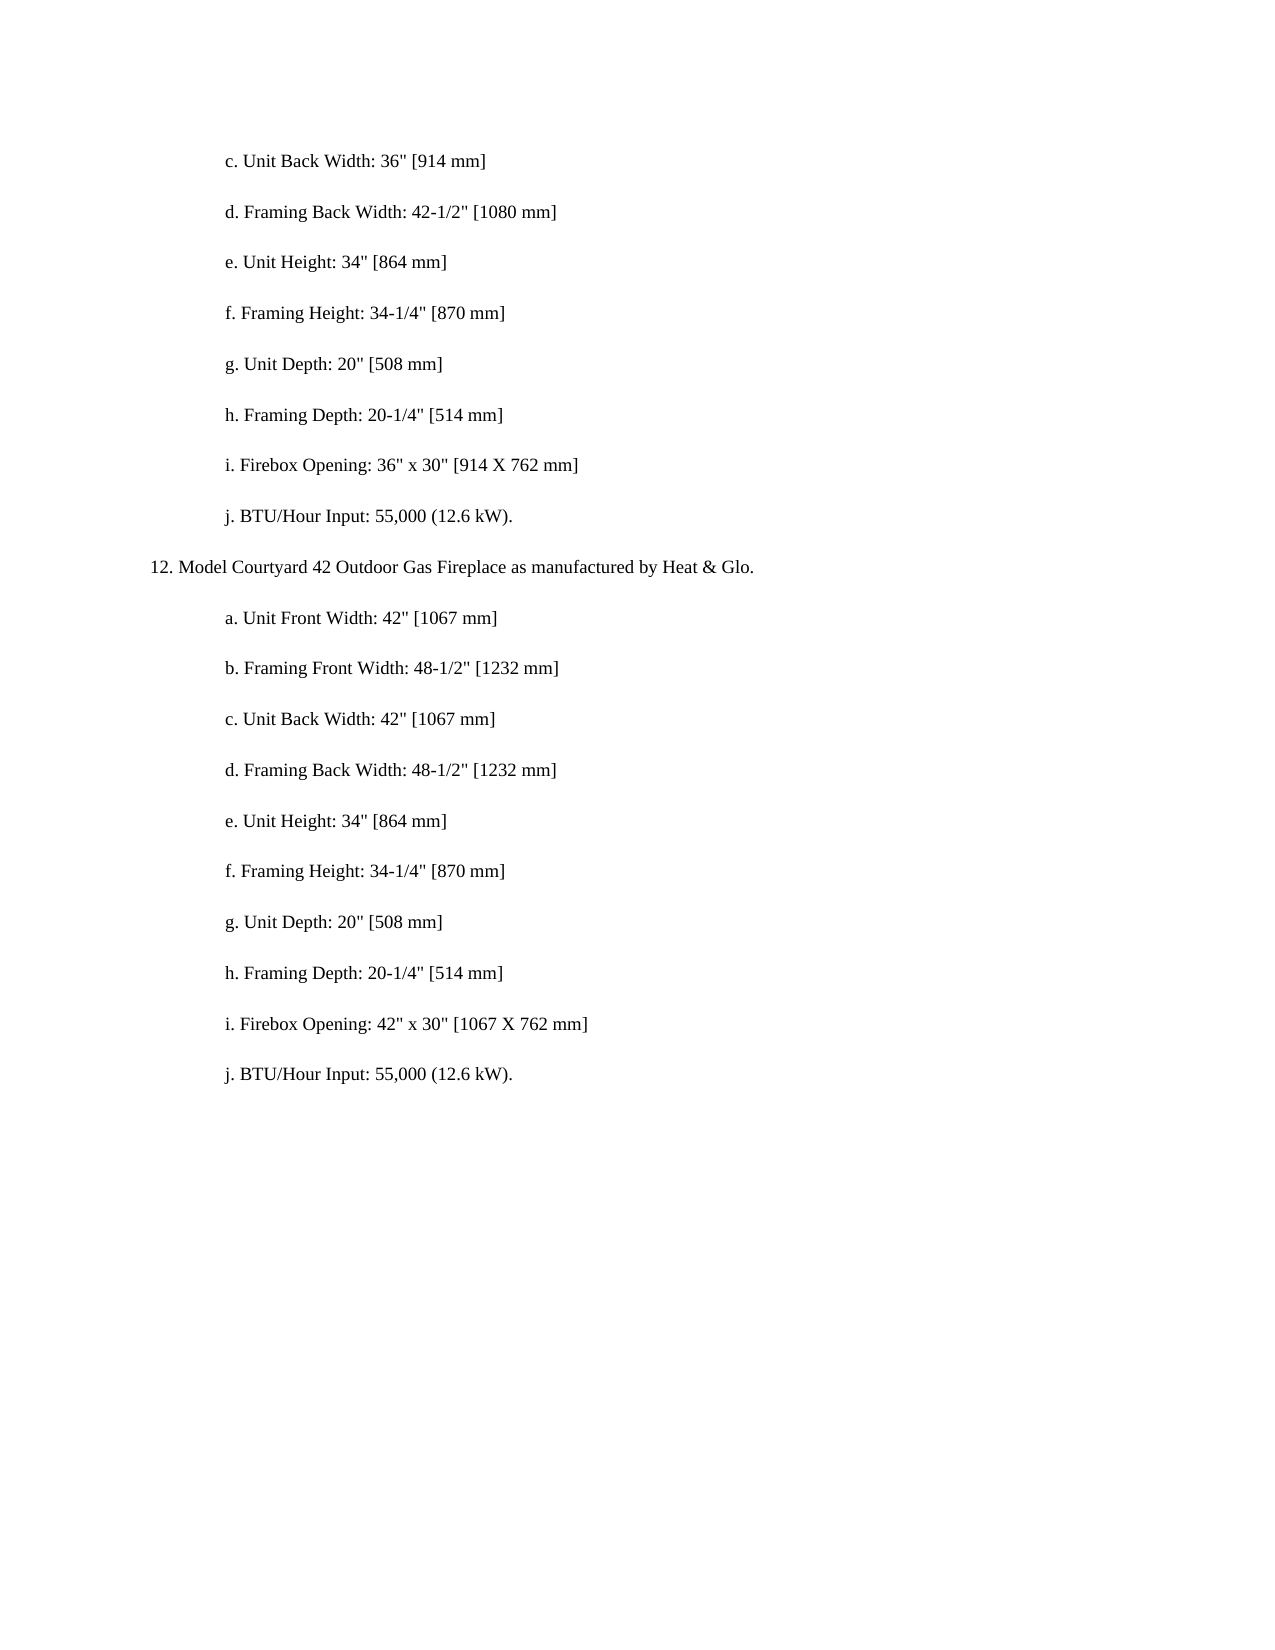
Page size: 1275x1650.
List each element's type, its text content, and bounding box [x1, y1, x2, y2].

text c. Unit Back Width: 36" [914 mm] [150, 150, 1125, 172]
text c. Unit Back Width: 42" [1067 mm] [150, 708, 1125, 729]
text g. Unit Depth: 20" [508 mm] [150, 353, 1125, 374]
text e. Unit Height: 34" [864 mm] [150, 809, 1125, 831]
text f. Framing Height: 34-1/4" [870 mm] [150, 302, 1125, 324]
text j. BTU/Hour Input: 55,000 (12.6 kW). [150, 1063, 1125, 1085]
text h. Framing Depth: 20-1/4" [514 mm] [150, 404, 1125, 425]
text e. Unit Height: 34" [864 mm] [150, 251, 1125, 273]
text b. Framing Front Width: 48-1/2" [1232 mm] [150, 657, 1125, 679]
text j. BTU/Hour Input: 55,000 (12.6 kW). [150, 505, 1125, 527]
text 12. Model Courtyard 42 Outdoor Gas Fireplace as manufactured by Heat & Glo. [150, 556, 1125, 577]
text i. Firebox Opening: 42" x 30" [1067 X 762 mm] [150, 1012, 1125, 1034]
text h. Framing Depth: 20-1/4" [514 mm] [150, 962, 1125, 983]
text g. Unit Depth: 20" [508 mm] [150, 911, 1125, 932]
text f. Framing Height: 34-1/4" [870 mm] [150, 860, 1125, 882]
text d. Framing Back Width: 48-1/2" [1232 mm] [150, 759, 1125, 780]
text d. Framing Back Width: 42-1/2" [1080 mm] [150, 201, 1125, 222]
text a. Unit Front Width: 42" [1067 mm] [150, 607, 1125, 628]
text i. Firebox Opening: 36" x 30" [914 X 762 mm] [150, 454, 1125, 476]
